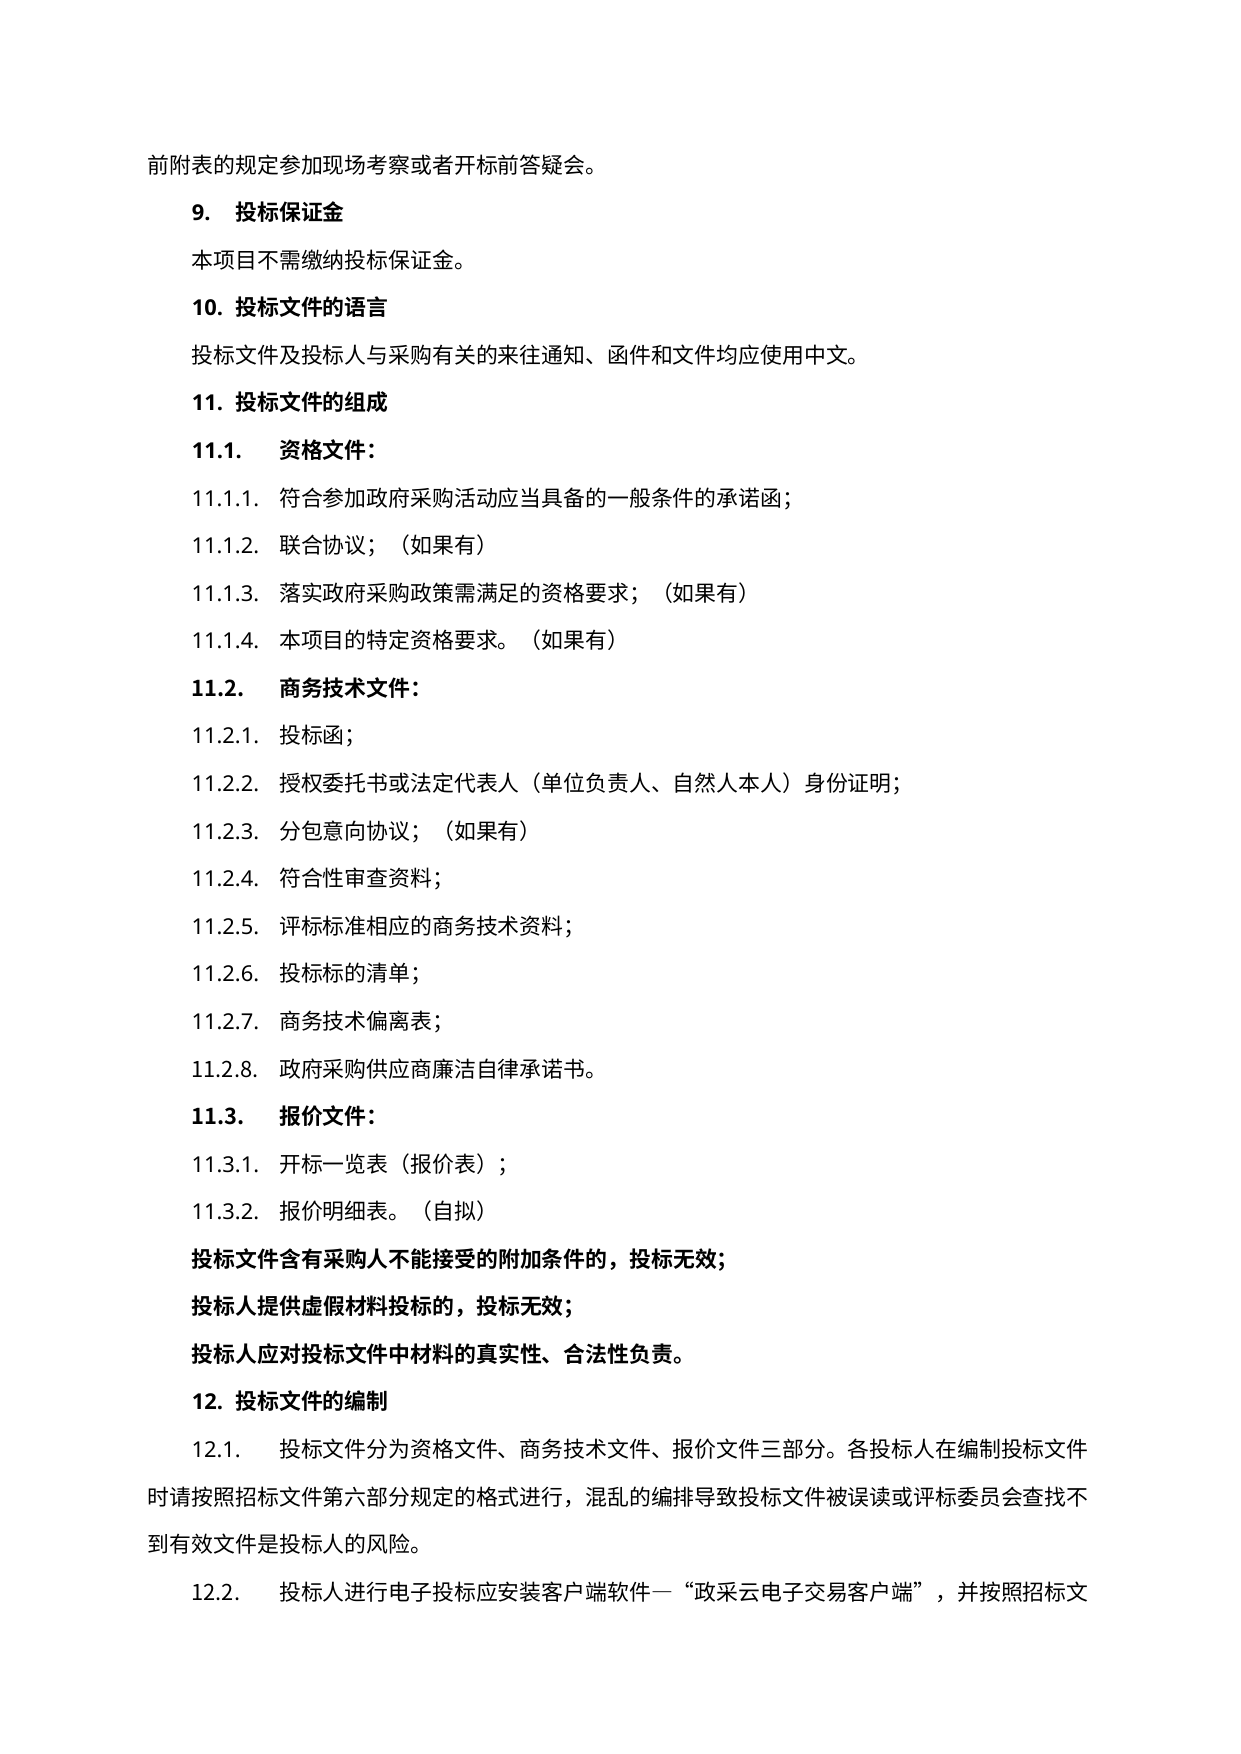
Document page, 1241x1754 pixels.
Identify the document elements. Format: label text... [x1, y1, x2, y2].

list 投标文件的组成 [148, 385, 1093, 417]
list 分包意向协议；（如果有） [148, 814, 1093, 845]
list 投标文件的编制 [148, 1384, 1093, 1416]
list 开标一览表（报价表）； [148, 1147, 1093, 1178]
list 投标文件的语言 [148, 290, 1093, 322]
list 报价明细表。（自拟） [148, 1194, 1093, 1226]
text 本项目不需缴纳投标保证金。 [148, 243, 1093, 274]
list 本项目的特定资格要求。（如果有） [148, 623, 1093, 655]
list 政府采购供应商廉洁自律承诺书。 [148, 1052, 1093, 1083]
list 资格文件： [148, 433, 1093, 465]
list 符合性审查资料； [148, 861, 1093, 893]
list 商务技术文件： [148, 671, 1093, 703]
list 投标保证金 [148, 195, 1093, 227]
list 落实政府采购政策需满足的资格要求；（如果有） [148, 576, 1093, 607]
list 报价文件： [148, 1099, 1093, 1131]
list 投标函； [148, 718, 1093, 750]
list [148, 1574, 1093, 1606]
list 商务技术偏离表； [148, 1004, 1093, 1036]
list 投标标的清单； [148, 956, 1093, 988]
text 投标人应对投标文件中材料的真实性、合法性负责。 [148, 1337, 1093, 1368]
text 投标文件及投标人与采购有关的来往通知、函件和文件均应使用中文。 [148, 338, 1093, 369]
list 联合协议；（如果有） [148, 528, 1093, 560]
list 符合参加政府采购活动应当具备的一般条件的承诺函； [148, 481, 1093, 512]
list 授权委托书或法定代表人（单位负责人、自然人本人）身份证明； [148, 766, 1093, 798]
text 投标人提供虚假材料投标的，投标无效； [148, 1289, 1093, 1321]
list 投标文件分为资格文件、商务技术文件、报价文件三部分。各投标人在编制投标文件时请按照招标文件第六部分规定的格式进行，混乱的编排导致投标文件被误读或评标委员会查找不到有效文件是投标人的风险。 [148, 1432, 1093, 1559]
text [148, 148, 1093, 179]
list 评标标准相应的商务技术资料； [148, 909, 1093, 941]
text 投标文件含有采购人不能接受的附加条件的，投标无效； [148, 1242, 1093, 1273]
